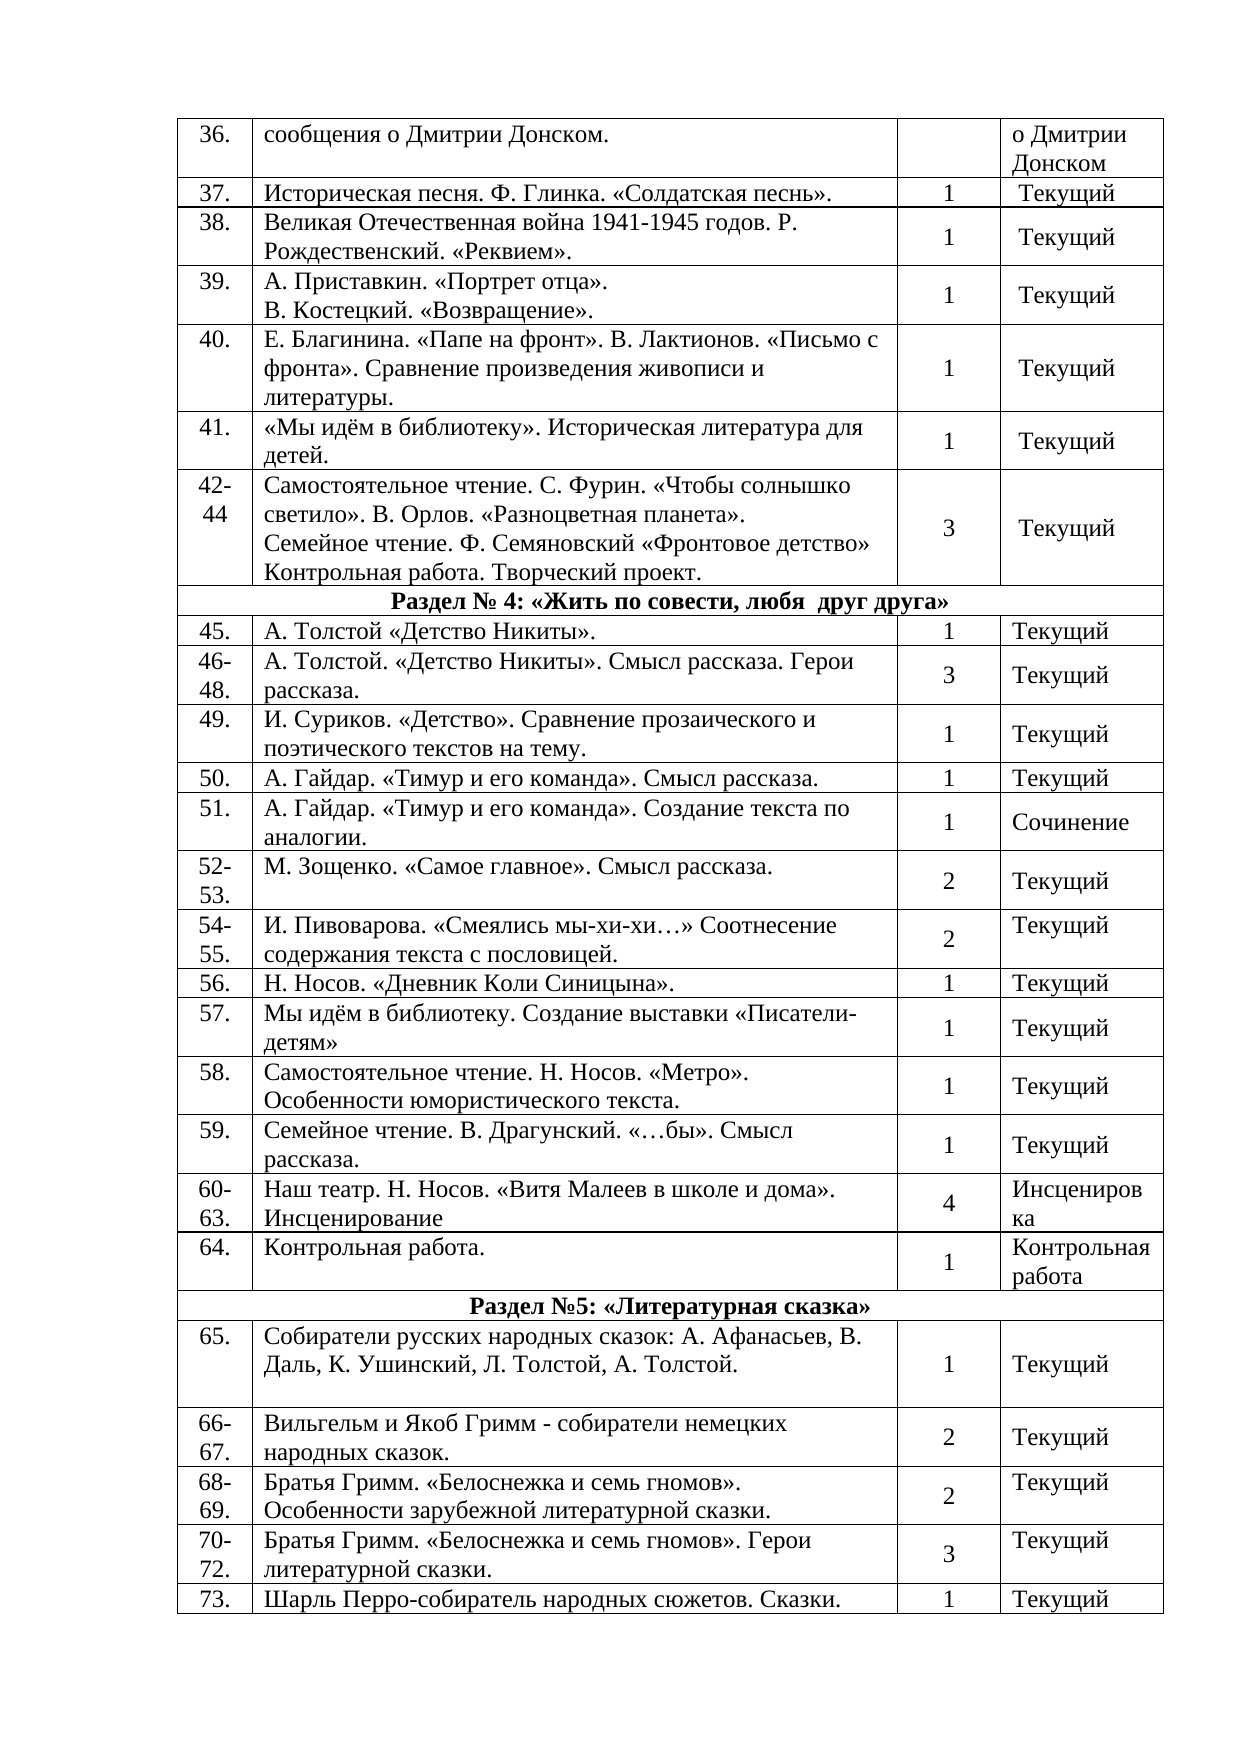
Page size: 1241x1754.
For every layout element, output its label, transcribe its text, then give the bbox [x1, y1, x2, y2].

table_cell 64. [178, 1233, 252, 1290]
table_cell 1 [898, 1115, 1000, 1173]
table_cell 58. [178, 1057, 252, 1114]
table_cell И. Суриков. «Детство». Сравнение прозаического и поэтического текстов на тему. [253, 705, 897, 762]
table_cell Мы идём в библиотеку. Создание выставки «Писатели-детям» [253, 998, 897, 1056]
table_cell 46-48. [178, 646, 252, 703]
table_cell Н. Носов. «Дневник Коли Синицына». [253, 969, 897, 997]
table_cell 1 [898, 325, 1000, 411]
table_cell 73. [178, 1584, 252, 1612]
table_cell 66-67. [178, 1408, 252, 1466]
table_cell Великая Отечественная война 1941-1945 годов. Р. Рождественский. «Реквием». [253, 208, 897, 265]
table_cell 3 [898, 1525, 1000, 1583]
table_cell 51. [178, 793, 252, 850]
table_cell 2 [898, 1467, 1000, 1524]
table_cell 1 [898, 705, 1000, 762]
table_cell 38. [178, 208, 252, 265]
table_cell 1 [898, 1057, 1000, 1114]
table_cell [253, 119, 897, 177]
table_cell 1 [898, 998, 1000, 1056]
table_cell Текущий [1001, 1408, 1163, 1466]
table_cell 59. [178, 1115, 252, 1173]
table_cell 1 [898, 266, 1000, 323]
table_cell 3 [898, 470, 1000, 585]
table_cell Текущий [1001, 208, 1163, 265]
table_cell 68-69. [178, 1467, 252, 1524]
table_cell 1 [898, 412, 1000, 469]
table_cell Текущий [1001, 1584, 1163, 1612]
table_cell Наш театр. Н. Носов. «Витя Малеев в школе и дома». Инсценирование [253, 1174, 897, 1231]
table_cell А. Толстой «Детство Никиты». [253, 616, 897, 645]
table_cell 1 [898, 793, 1000, 850]
table_cell А. Приставкин. «Портрет отца». В. Костецкий. «Возвращение». [253, 266, 897, 323]
table_cell 1 [898, 1233, 1000, 1290]
table_cell 57. [178, 998, 252, 1056]
table_cell 2 [898, 1408, 1000, 1466]
table_cell Текущий [1001, 646, 1163, 703]
table_cell Историческая песня. Ф. Глинка. «Солдатская песнь». [253, 178, 897, 206]
table_cell Текущий [1001, 851, 1163, 909]
table_cell 40. [178, 325, 252, 411]
table_cell 60-63. [178, 1174, 252, 1231]
table_cell 41. [178, 412, 252, 469]
table_cell Е. Благинина. «Папе на фронт». В. Лактионов. «Письмо с фронта». Сравнение произведения живописи и литературы. [253, 325, 897, 411]
table_cell Текущий [1001, 998, 1163, 1056]
table_cell И. Пивоварова. «Смеялись мы-хи-хи…» Соотнесение содержания текста с пословицей. [253, 910, 897, 967]
table_cell Текущий [1001, 266, 1163, 323]
table_cell Текущий [1001, 470, 1163, 585]
table_cell А. Гайдар. «Тимур и его команда». Создание текста по аналогии. [253, 793, 897, 850]
table_cell 37. [178, 178, 252, 206]
table_cell Семейное чтение. В. Драгунский. «…бы». Смысл рассказа. [253, 1115, 897, 1173]
table_cell 70-72. [178, 1525, 252, 1583]
table_cell Самостоятельное чтение. Н. Носов. «Метро». Особенности юмористического текста. [253, 1057, 897, 1114]
table_cell Раздел №5: «Литературная сказка» [178, 1291, 1163, 1320]
table_cell Братья Гримм. «Белоснежка и семь гномов». Особенности зарубежной литературной сказки. [253, 1467, 897, 1524]
table_cell 1 [898, 616, 1000, 645]
table_cell 2 [898, 910, 1000, 967]
table_cell Текущий [1001, 616, 1163, 645]
table_cell Текущий [1001, 705, 1163, 762]
table_cell Сочинение [1001, 793, 1163, 850]
table_cell 35-36. [178, 119, 252, 177]
table_cell 1 [898, 969, 1000, 997]
table_cell Текущий [1001, 412, 1163, 469]
table_cell 4 [898, 1174, 1000, 1231]
table_cell 49. [178, 705, 252, 762]
table_cell М. Зощенко. «Самое главное». Смысл рассказа. [253, 851, 897, 909]
table_cell Текущий [1001, 1057, 1163, 1114]
table_cell А. Толстой. «Детство Никиты». Смысл рассказа. Герои рассказа. [253, 646, 897, 703]
table_cell А. Гайдар. «Тимур и его команда». Смысл рассказа. [253, 763, 897, 792]
table_cell Братья Гримм. «Белоснежка и семь гномов». Герои литературной сказки. [253, 1525, 897, 1583]
table_cell Самостоятельное чтение. С. Фурин. «Чтобы солнышко светило». В. Орлов. «Разноцветная планета». Семейное чтение. Ф. Семяновский «Фронтовое детство» Контрольная работа. Творческий проект. [253, 470, 897, 585]
table_cell Текущий [1001, 763, 1163, 792]
table_cell 3 [898, 646, 1000, 703]
table_cell 54-55. [178, 910, 252, 967]
table_cell Раздел № 4: «Жить по совести, любя друг друга» [178, 586, 1163, 615]
table_cell 1 [898, 1321, 1000, 1407]
table_cell 50. [178, 763, 252, 792]
table_cell Текущий [1001, 1467, 1163, 1524]
table_cell «Мы идём в библиотеку». Историческая литература для детей. [253, 412, 897, 469]
table_cell Собиратели русских народных сказок: А. Афанасьев, В. Даль, К. Ушинский, Л. Толстой, А. Толстой. [253, 1321, 897, 1407]
table_cell Текущий [1001, 1525, 1163, 1583]
table_cell 45. [178, 616, 252, 645]
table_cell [1001, 119, 1163, 177]
table_cell Контрольная работа [1001, 1233, 1163, 1290]
table_cell 2 [898, 119, 1000, 177]
table_cell Текущий [1001, 1115, 1163, 1173]
table_cell Шарль Перро-собиратель народных сюжетов. Сказки. [253, 1584, 897, 1612]
table_cell 1 [898, 178, 1000, 206]
table_cell Текущий [1001, 1321, 1163, 1407]
table_cell Инсценировка [1001, 1174, 1163, 1231]
table_cell 42-44 [178, 470, 252, 585]
table_cell 1 [898, 1584, 1000, 1612]
table_cell Контрольная работа. [253, 1233, 897, 1290]
table_cell Текущий [1001, 969, 1163, 997]
table_cell 2 [898, 851, 1000, 909]
table_cell 1 [898, 208, 1000, 265]
table_cell Вильгельм и Якоб Гримм - собиратели немецких народных сказок. [253, 1408, 897, 1466]
table_cell 39. [178, 266, 252, 323]
table_cell 56. [178, 969, 252, 997]
table_cell Текущий [1001, 325, 1163, 411]
table_cell Текущий [1001, 178, 1163, 206]
table_cell 1 [898, 763, 1000, 792]
table_cell 65. [178, 1321, 252, 1407]
table_cell Текущий [1001, 910, 1163, 967]
table_cell 52-53. [178, 851, 252, 909]
